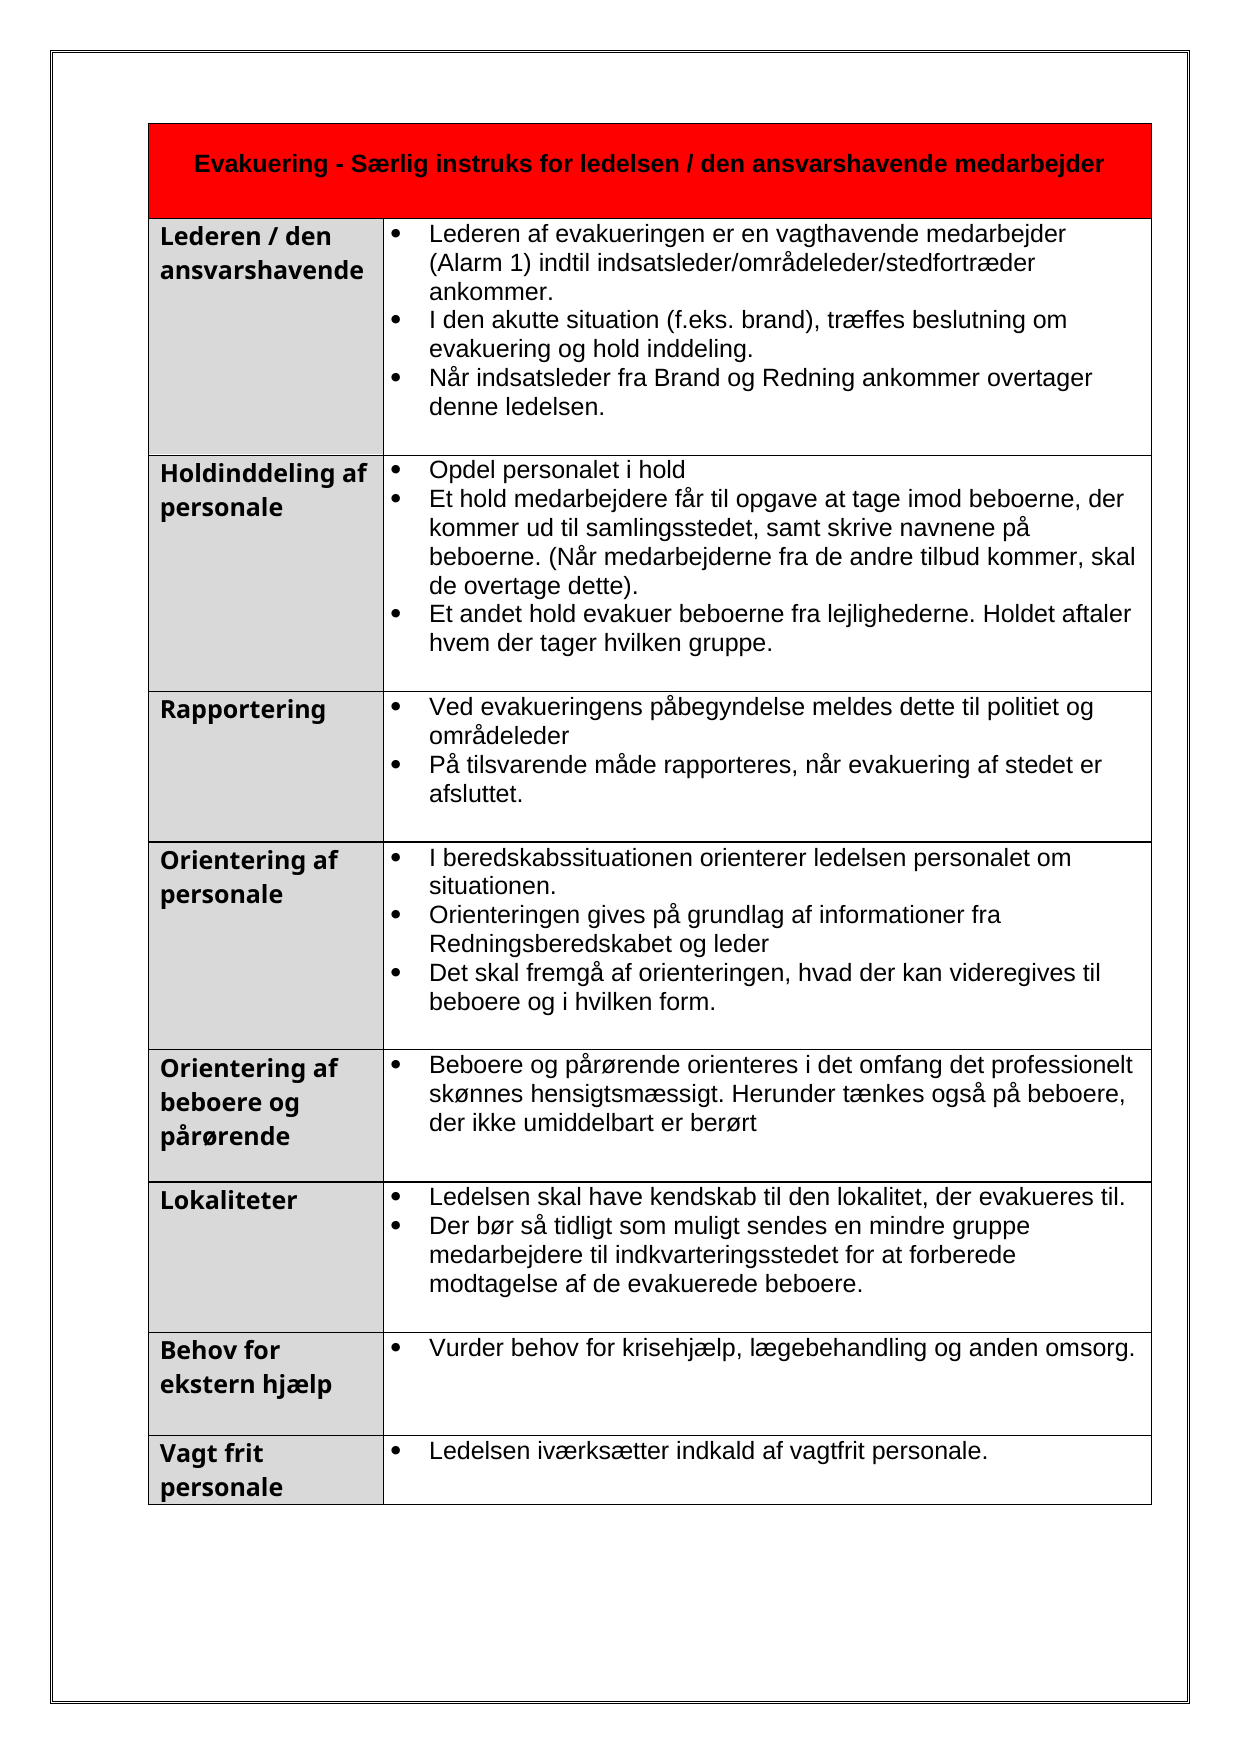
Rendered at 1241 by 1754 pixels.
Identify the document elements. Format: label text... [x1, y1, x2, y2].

table_cell Orientering af personale [149, 843, 383, 1049]
table_cell Holdinddeling af personale [149, 456, 383, 691]
table_cell Ledelsen skal have kendskab til den lokalitet, der evakueres til. Der bør så tidligt som muligt sendes en mindre gruppe medarbejdere til indkvarteringsstedet for at forberede modtagelse af de evakuerede beboere. [384, 1183, 1151, 1332]
table_cell I beredskabssituationen orienterer ledelsen personalet om situationen. Orienteringen gives på grundlag af informationer fra Redningsberedskabet og leder Det skal fremgå af orienteringen, hvad der kan videregives til beboere og i hvilken form. [384, 843, 1151, 1049]
table_cell Vagt frit personale [149, 1436, 383, 1504]
table_cell Ved evakueringens påbegyndelse meldes dette til politiet og områdeleder På tilsvarende måde rapporteres, når evakuering af stedet er afsluttet. [384, 692, 1151, 841]
table_cell Vurder behov for krisehjælp, lægebehandling og anden omsorg. [384, 1333, 1151, 1435]
table_cell Lederen af evakueringen er en vagthavende medarbejder (Alarm 1) indtil indsatsleder/områdeleder/stedfortræder ankommer. I den akutte situation (f.eks. brand), træffes beslutning om evakuering og hold inddeling. Når indsatsleder fra Brand og Redning ankommer overtager denne ledelsen. [384, 219, 1151, 454]
table_cell Opdel personalet i hold Et hold medarbejdere får til opgave at tage imod beboerne, der kommer ud til samlingsstedet, samt skrive navnene på beboerne. (Når medarbejderne fra de andre tilbud kommer, skal de overtage dette). Et andet hold evakuer beboerne fra lejlighederne. Holdet aftaler hvem der tager hvilken gruppe. [384, 456, 1151, 691]
table_cell Orientering af beboere og pårørende [149, 1050, 383, 1181]
table_cell Lokaliteter [149, 1183, 383, 1332]
table_cell Rapportering [149, 692, 383, 841]
table_cell Lederen / den ansvarshavende [149, 219, 383, 454]
table_header Evakuering - Særlig instruks for ledelsen / den ansvarshavende medarbejder [149, 124, 1151, 218]
table_cell Ledelsen iværksætter indkald af vagtfrit personale. [384, 1436, 1151, 1504]
table_cell Behov for ekstern hjælp [149, 1333, 383, 1435]
table_cell Beboere og pårørende orienteres i det omfang det professionelt skønnes hensigtsmæssigt. Herunder tænkes også på beboere, der ikke umiddelbart er berørt [384, 1050, 1151, 1181]
